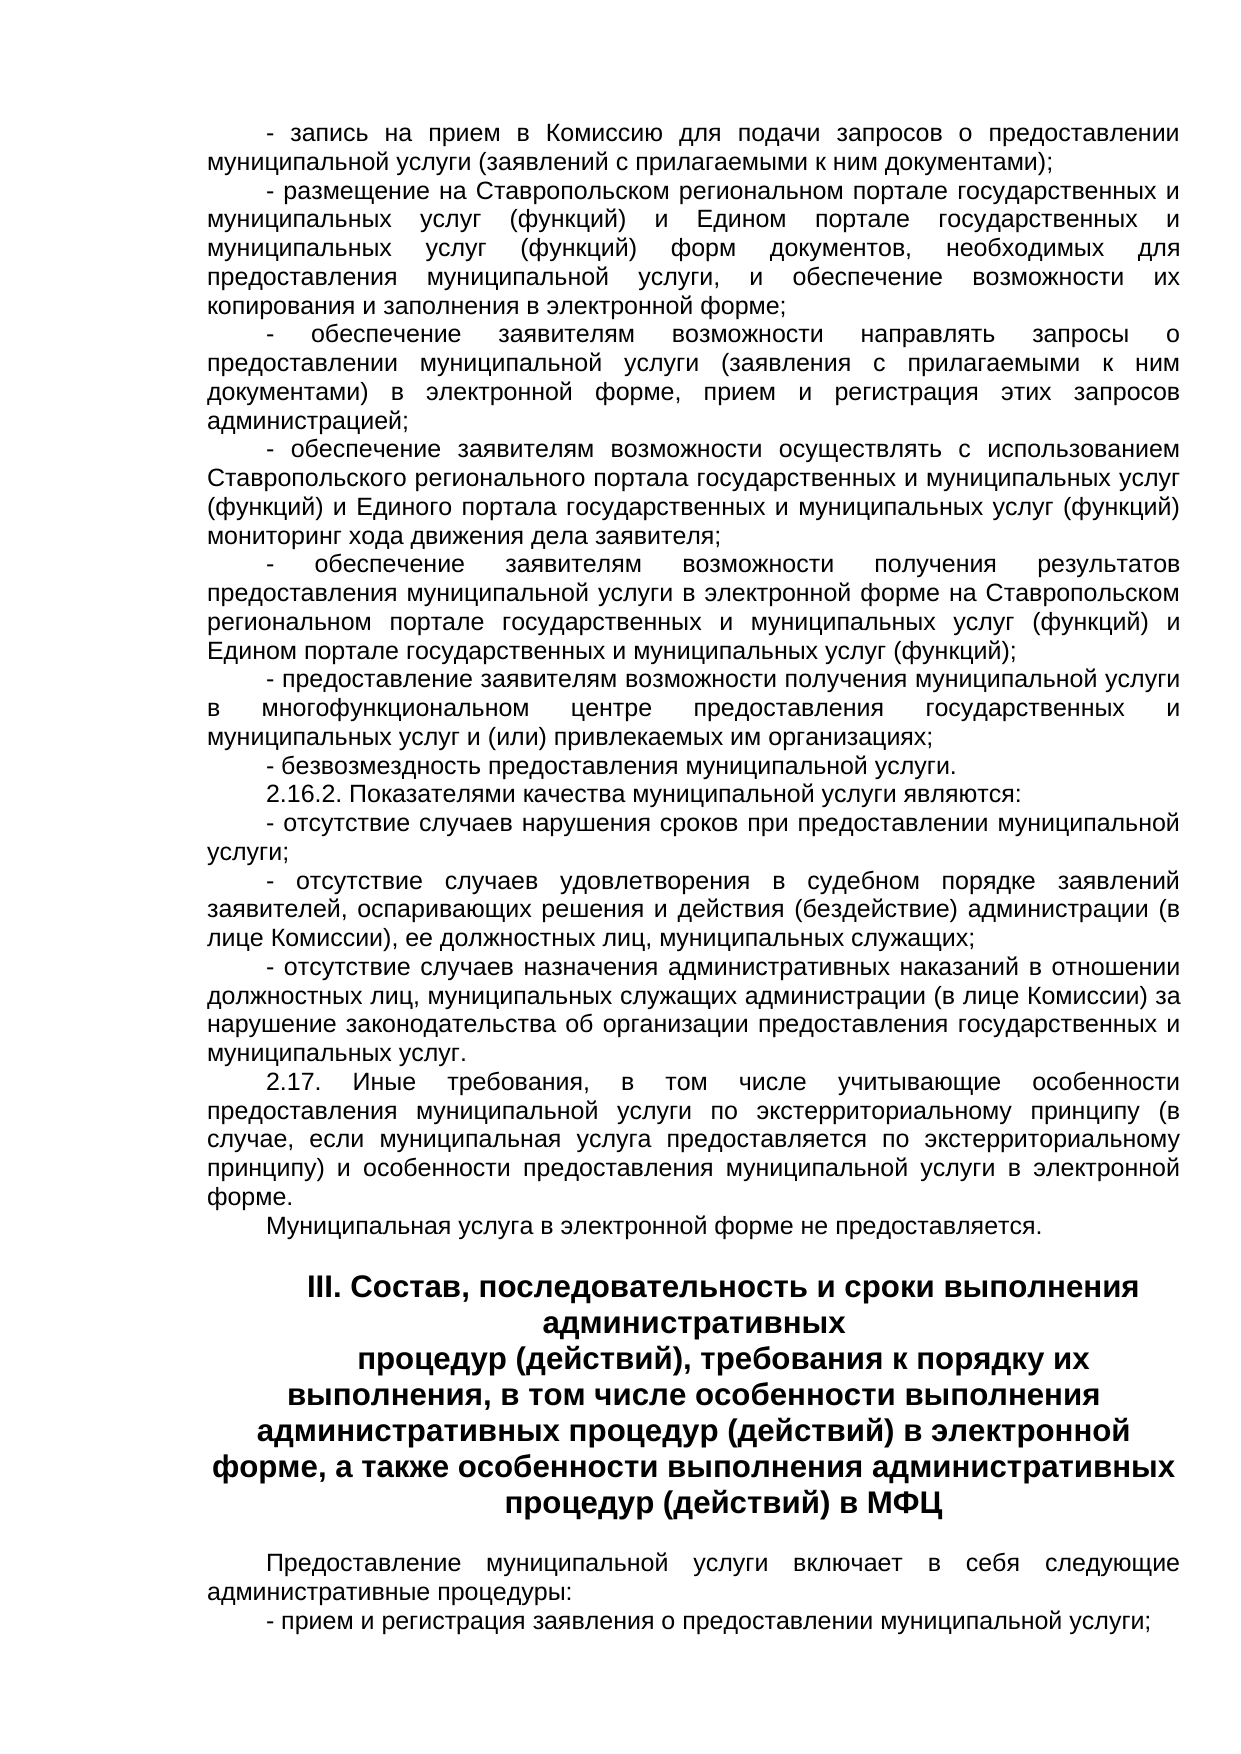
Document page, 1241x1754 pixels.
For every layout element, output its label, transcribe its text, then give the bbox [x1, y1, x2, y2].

text 2.16.2. Показателями качества муниципальной услуги являются: [207, 779, 1181, 808]
text - безвозмездность предоставления муниципальной услуги. [207, 751, 1181, 779]
text - отсутствие случаев назначения административных наказаний в отношении должностных лиц, муниципальных служащих администрации (в лице Комиссии) за нарушение законодательства об организации предоставления государственных и муниципальных услуг. [207, 952, 1181, 1067]
text - обеспечение заявителям возможности получения результатов предоставления муниципальной услуги в электронной форме на Ставропольском региональном портале государственных и муниципальных услуг (функций) и Едином портале государственных и муниципальных услуг (функций); [207, 549, 1181, 664]
text - отсутствие случаев удовлетворения в судебном порядке заявлений заявителей, оспаривающих решения и действия (бездействие) администрации (в лице Комиссии), ее должностных лиц, муниципальных служащих; [207, 866, 1181, 952]
text - размещение на Ставропольском региональном портале государственных и муниципальных услуг (функций) и Едином портале государственных и муниципальных услуг (функций) форм документов, необходимых для предоставления муниципальной услуги, и обеспечение возможности их копирования и заполнения в электронной форме; [207, 176, 1181, 319]
text - обеспечение заявителям возможности направлять запросы о предоставлении муниципальной услуги (заявления с прилагаемыми к ним документами) в электронной форме, прием и регистрация этих запросов администрацией; [207, 319, 1181, 434]
text - обеспечение заявителям возможности осуществлять с использованием Ставропольского регионального портала государственных и муниципальных услуг (функций) и Единого портала государственных и муниципальных услуг (функций) мониторинг хода движения дела заявителя; [207, 434, 1181, 549]
text Предоставление муниципальной услуги включает в себя следующие административные процедуры: [207, 1548, 1181, 1606]
text Муниципальная услуга в электронной форме не предоставляется. [207, 1211, 1181, 1239]
text - отсутствие случаев нарушения сроков при предоставлении муниципальной услуги; [207, 808, 1181, 866]
text - запись на прием в Комиссию для подачи запросов о предоставлении муниципальной услуги (заявлений с прилагаемыми к ним документами); [207, 118, 1181, 176]
text III. Состав, последовательность и сроки выполнения административных [207, 1268, 1181, 1340]
text процедур (действий) в МФЦ [207, 1484, 1181, 1520]
text - предоставление заявителям возможности получения муниципальной услуги в многофункциональном центре предоставления государственных и муниципальных услуг и (или) привлекаемых им организациях; [207, 664, 1181, 751]
text - прием и регистрация заявления о предоставлении муниципальной услуги; [207, 1606, 1181, 1635]
text 2.17. Иные требования, в том числе учитывающие особенности предоставления муниципальной услуги по экстерриториальному принципу (в случае, если муниципальная услуга предоставляется по экстерриториальному принципу) и особенности предоставления муниципальной услуги в электронной форме. [207, 1067, 1181, 1211]
text процедур (действий), требования к порядку их выполнения, в том числе особенности выполнения административных процедур (действий) в электронной форме, а также особенности выполнения административных [207, 1340, 1181, 1484]
